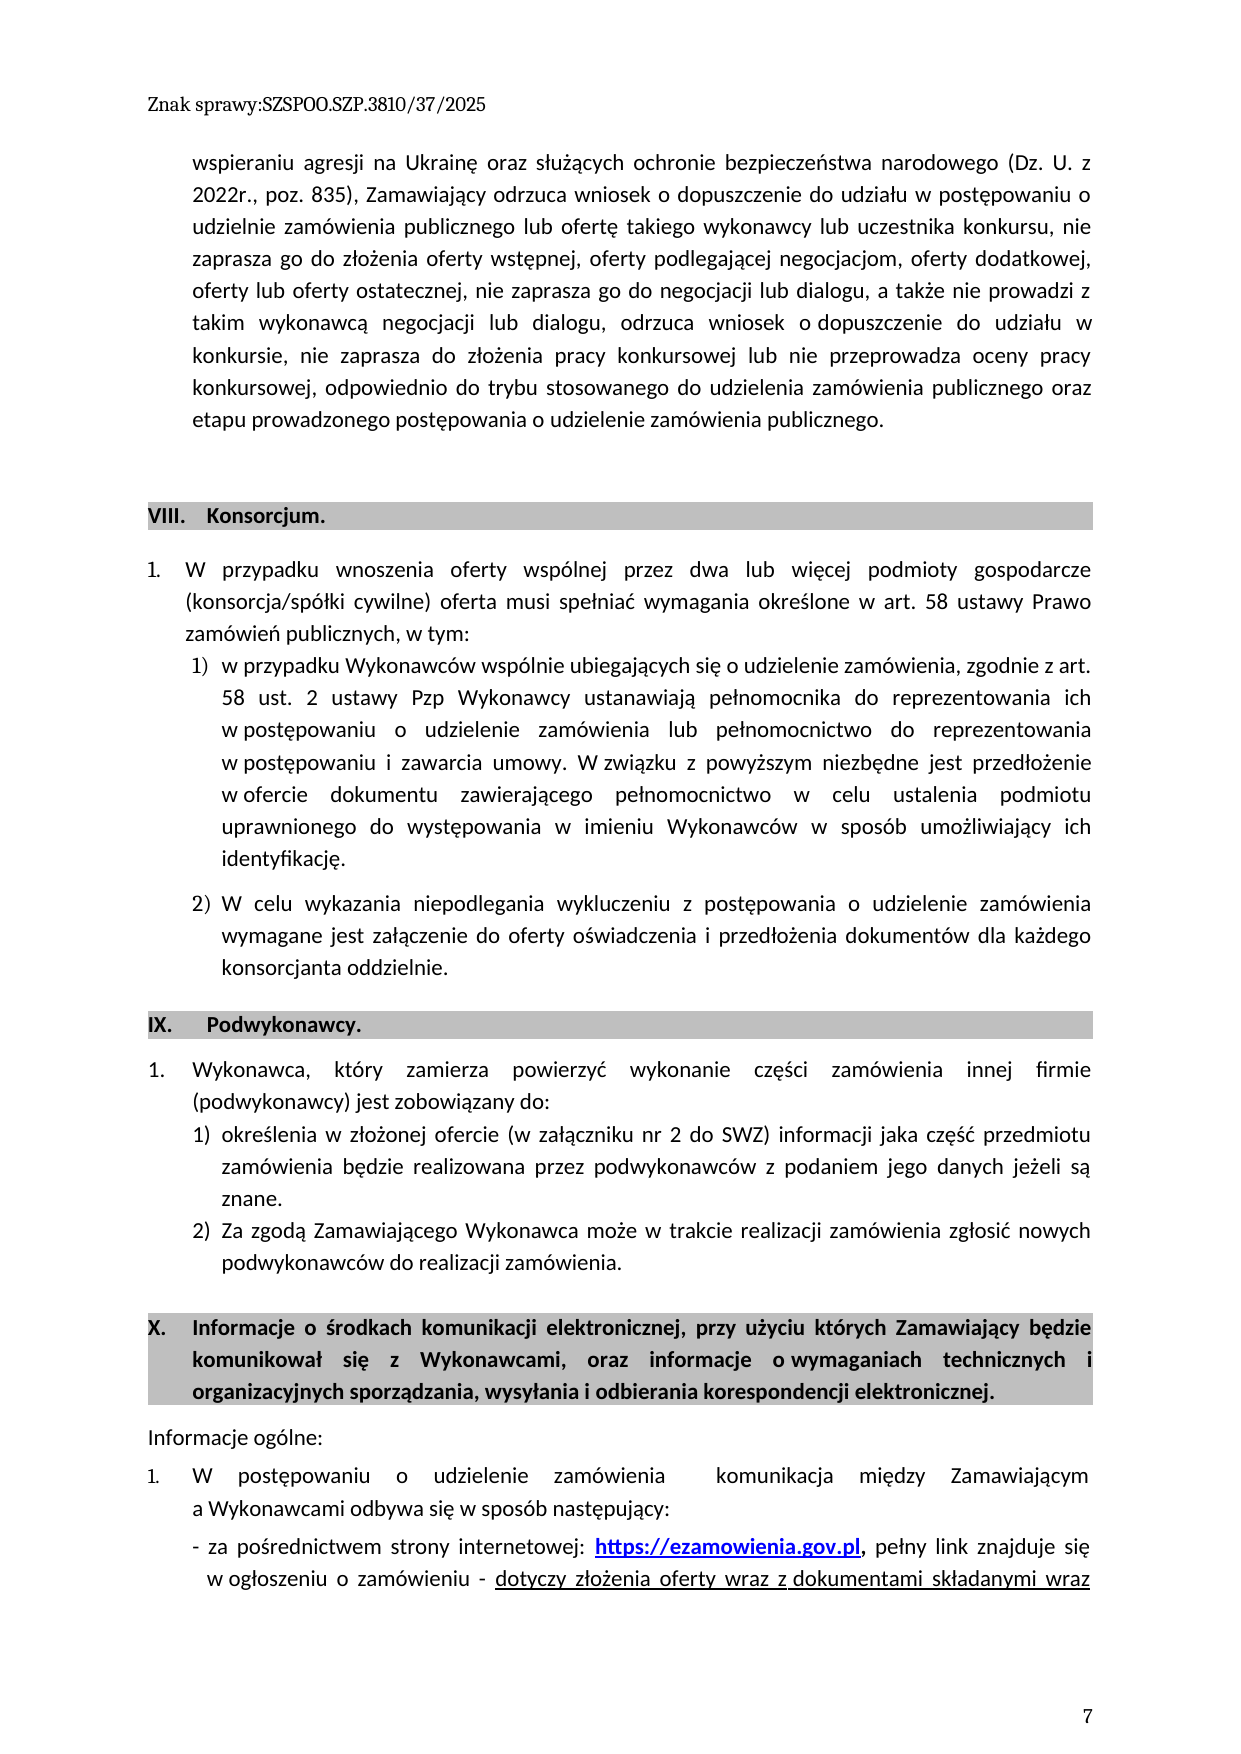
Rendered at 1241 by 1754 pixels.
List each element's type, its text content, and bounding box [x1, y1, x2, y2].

list W przypadku wnoszenia oferty wspólnej przez dwa lub więcej podmioty gospodarcze (konsorcja/spółki cywilne) oferta musi spełniać wymagania określone w art. 58 ustawy Prawo zamówień publicznych, w tym: [148, 555, 1093, 647]
subtitle Podwykonawcy. [148, 1011, 1093, 1039]
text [192, 1532, 1091, 1592]
text 1. Wykonawca, który zamierza powierzyć wykonanie części zamówienia innej firmie (podwykonawcy) jest zobowiązany do: [148, 1055, 1093, 1116]
text 2) Za zgodą Zamawiającego Wykonawca może w trakcie realizacji zamówienia zgłosić nowych podwykonawców do realizacji zamówienia. [192, 1216, 1093, 1276]
text 1) określenia w złożonej ofercie (w załączniku nr 2 do SWZ) informacji jaka część przedmiotu zamówienia będzie realizowana przez podwykonawców z podaniem jego danych jeżeli są znane. [192, 1120, 1093, 1212]
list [148, 148, 1093, 433]
text Informacje ogólne: [148, 1423, 1091, 1451]
list W postępowaniu o udzielenie zamówienia komunikacja między Zamawiającym a Wykonawcami odbywa się w sposób następujący: [148, 1461, 1091, 1522]
text X. Informacje o środkach komunikacji elektronicznej, przy użyciu których Zamawiający będzie komunikował się z Wykonawcami, oraz informacje o wymaganiach technicznych i organizacyjnych sporządzania, wysyłania i odbierania korespondencji elektronicznej. [148, 1313, 1093, 1405]
list w przypadku Wykonawców wspólnie ubiegających się o udzielenie zamówienia, zgodnie z art. 58 ust. 2 ustawy Pzp Wykonawcy ustanawiają pełnomocnika do reprezentowania ich w postępowaniu o udzielenie zamówienia lub pełnomocnictwo do reprezentowania w postępowaniu i zawarcia umowy. W związku z powyższym niezbędne jest przedłożenie w ofercie dokumentu zawierającego pełnomocnictwo w celu ustalenia podmiotu uprawnionego do występowania w imieniu Wykonawców w sposób umożliwiający ich identyfikację. [192, 651, 1093, 872]
list Konsorcjum. [148, 502, 1093, 530]
list W celu wykazania niepodlegania wykluczeniu z postępowania o udzielenie zamówienia wymagane jest załączenie do oferty oświadczenia i przedłożenia dokumentów dla każdego konsorcjanta oddzielnie. [192, 889, 1093, 981]
